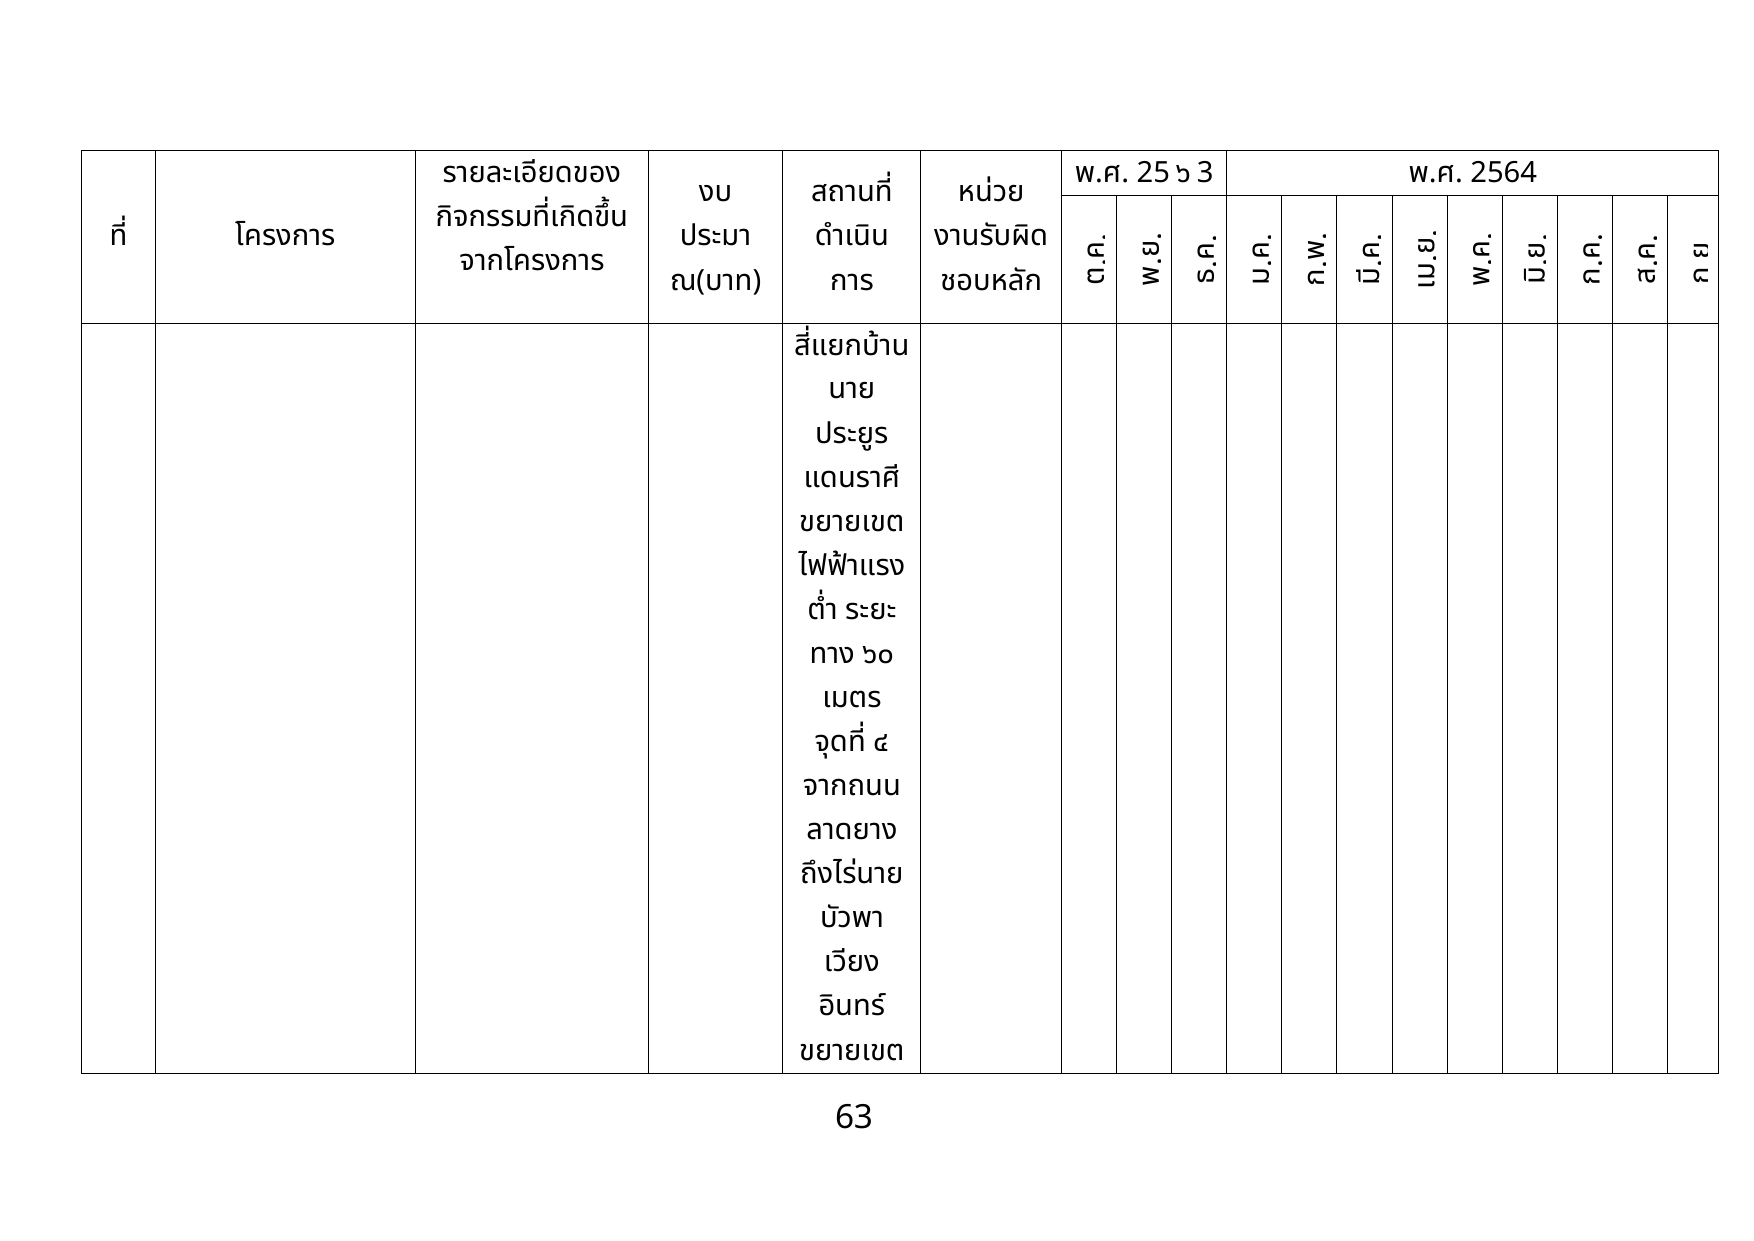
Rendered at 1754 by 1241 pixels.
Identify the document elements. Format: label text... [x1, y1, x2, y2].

table_cell [1337, 324, 1392, 1073]
table_cell ที่ [82, 151, 155, 323]
table_cell [1668, 324, 1718, 1073]
table_cell ส.ค. [1613, 196, 1667, 323]
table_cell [783, 324, 920, 1073]
table_cell [156, 324, 415, 1073]
table_cell [1393, 324, 1447, 1073]
table_cell รายละเอียดของกิจกรรมที่เกิดขึ้นจากโครงการ [416, 151, 648, 323]
table_cell [649, 324, 782, 1073]
table_cell เม.ย. [1393, 196, 1447, 323]
table_cell พ.ค. [1448, 196, 1502, 323]
table_cell ต.ค. [1062, 196, 1116, 323]
table_cell ม.ค. [1227, 196, 1281, 323]
table_cell [1117, 324, 1171, 1073]
table_cell [921, 324, 1061, 1073]
table_cell [1503, 324, 1557, 1073]
table_cell โครงการ [156, 151, 415, 323]
table_cell [1558, 324, 1612, 1073]
table_cell พ.ย. [1117, 196, 1171, 323]
table_cell พ.ศ. 25๖3 [1062, 151, 1226, 195]
table_cell หน่วย งานรับผิดชอบหลัก [921, 151, 1061, 323]
table_cell [1227, 324, 1281, 1073]
table_cell มี.ค. [1337, 196, 1392, 323]
table_cell [416, 324, 648, 1073]
table_cell ก.ย. [1668, 196, 1718, 323]
table_cell [1448, 324, 1502, 1073]
table_cell มิ.ย. [1503, 196, 1557, 323]
table_cell [1062, 324, 1116, 1073]
table_cell [1613, 324, 1667, 1073]
table_cell ก.พ. [1282, 196, 1336, 323]
table_cell งบประมาณ(บาท) [649, 151, 782, 323]
table_cell สถานที่ ดำเนินการ [783, 151, 920, 323]
table_cell ธ.ค. [1172, 196, 1226, 323]
table_cell พ.ศ. 2564 [1227, 151, 1718, 195]
table_cell [82, 324, 155, 1073]
table_cell ก.ค. [1558, 196, 1612, 323]
table_cell [1172, 324, 1226, 1073]
table_cell [1282, 324, 1336, 1073]
